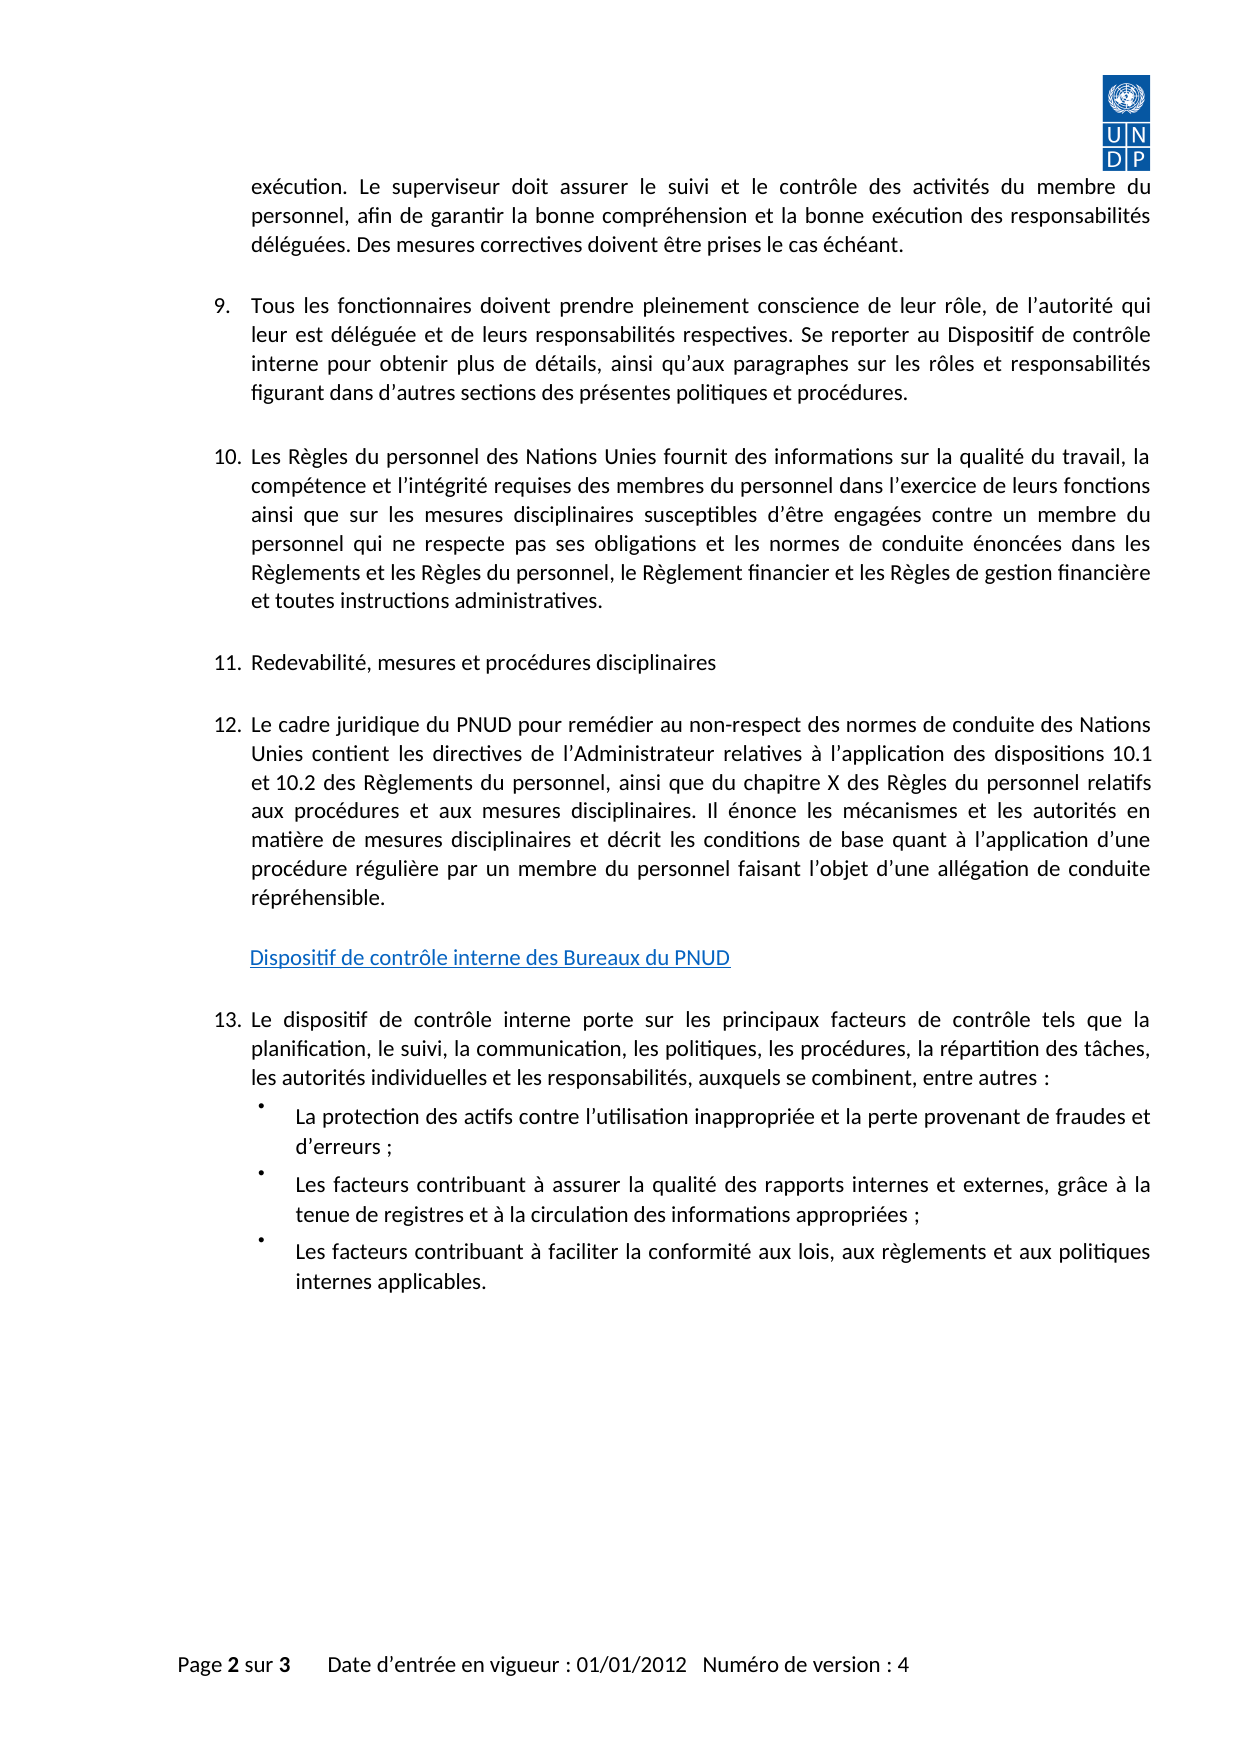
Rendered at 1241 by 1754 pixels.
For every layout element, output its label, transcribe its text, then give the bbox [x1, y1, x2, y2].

list Les Règles du personnel des Nations Unies fournit des informations sur la qualité du travail, la compétence et l’intégrité requises des membres du personnel dans l’exercice de leurs fonctions ainsi que sur les mesures disciplinaires susceptibles d’être engagées contre un membre du personnel qui ne respecte pas ses obligations et les normes de conduite énoncées dans les Règlements et les Règles du personnel, le Règlement financier et les Règles de gestion financière et toutes instructions administratives. [213, 442, 1152, 614]
list La protection des actifs contre l’utilisation inappropriée et la perte provenant de fraudes et d’erreurs ; [258, 1094, 1152, 1160]
list Les facteurs contribuant à assurer la qualité des rapports internes et externes, grâce à la tenue de registres et à la circulation des informations appropriées ; [258, 1162, 1152, 1228]
text Dispositif de contrôle interne des Bureaux du PNUD [249, 943, 1152, 971]
list Le dispositif de contrôle interne porte sur les principaux facteurs de contrôle tels que la planification, le suivi, la communication, les politiques, les procédures, la répartition des tâches, les autorités individuelles et les responsabilités, auxquels se combinent, entre autres : [213, 1005, 1152, 1091]
list Le cadre juridique du PNUD pour remédier au non-respect des normes de conduite des Nations Unies contient les directives de l’Administrateur relatives à l’application des dispositions 10.1 et 10.2 des Règlements du personnel, ainsi que du chapitre X des Règles du personnel relatifs aux procédures et aux mesures disciplinaires. Il énonce les mécanismes et les autorités en matière de mesures disciplinaires et décrit les conditions de base quant à l’application d’une procédure régulière par un membre du personnel faisant l’objet d’une allégation de conduite répréhensible. [213, 710, 1152, 911]
picture [1101, 75, 1152, 173]
list Les facteurs contribuant à faciliter la conformité aux lois, aux règlements et aux politiques internes applicables. [258, 1229, 1152, 1295]
list Redevabilité, mesures et procédures disciplinaires [213, 648, 1152, 676]
list Tous les fonctionnaires doivent prendre pleinement conscience de leur rôle, de l’autorité qui leur est déléguée et de leurs responsabilités respectives. Se reporter au Dispositif de contrôle interne pour obtenir plus de détails, ainsi qu’aux paragraphes sur les rôles et responsabilités figurant dans d’autres sections des présentes politiques et procédures. [213, 292, 1152, 406]
